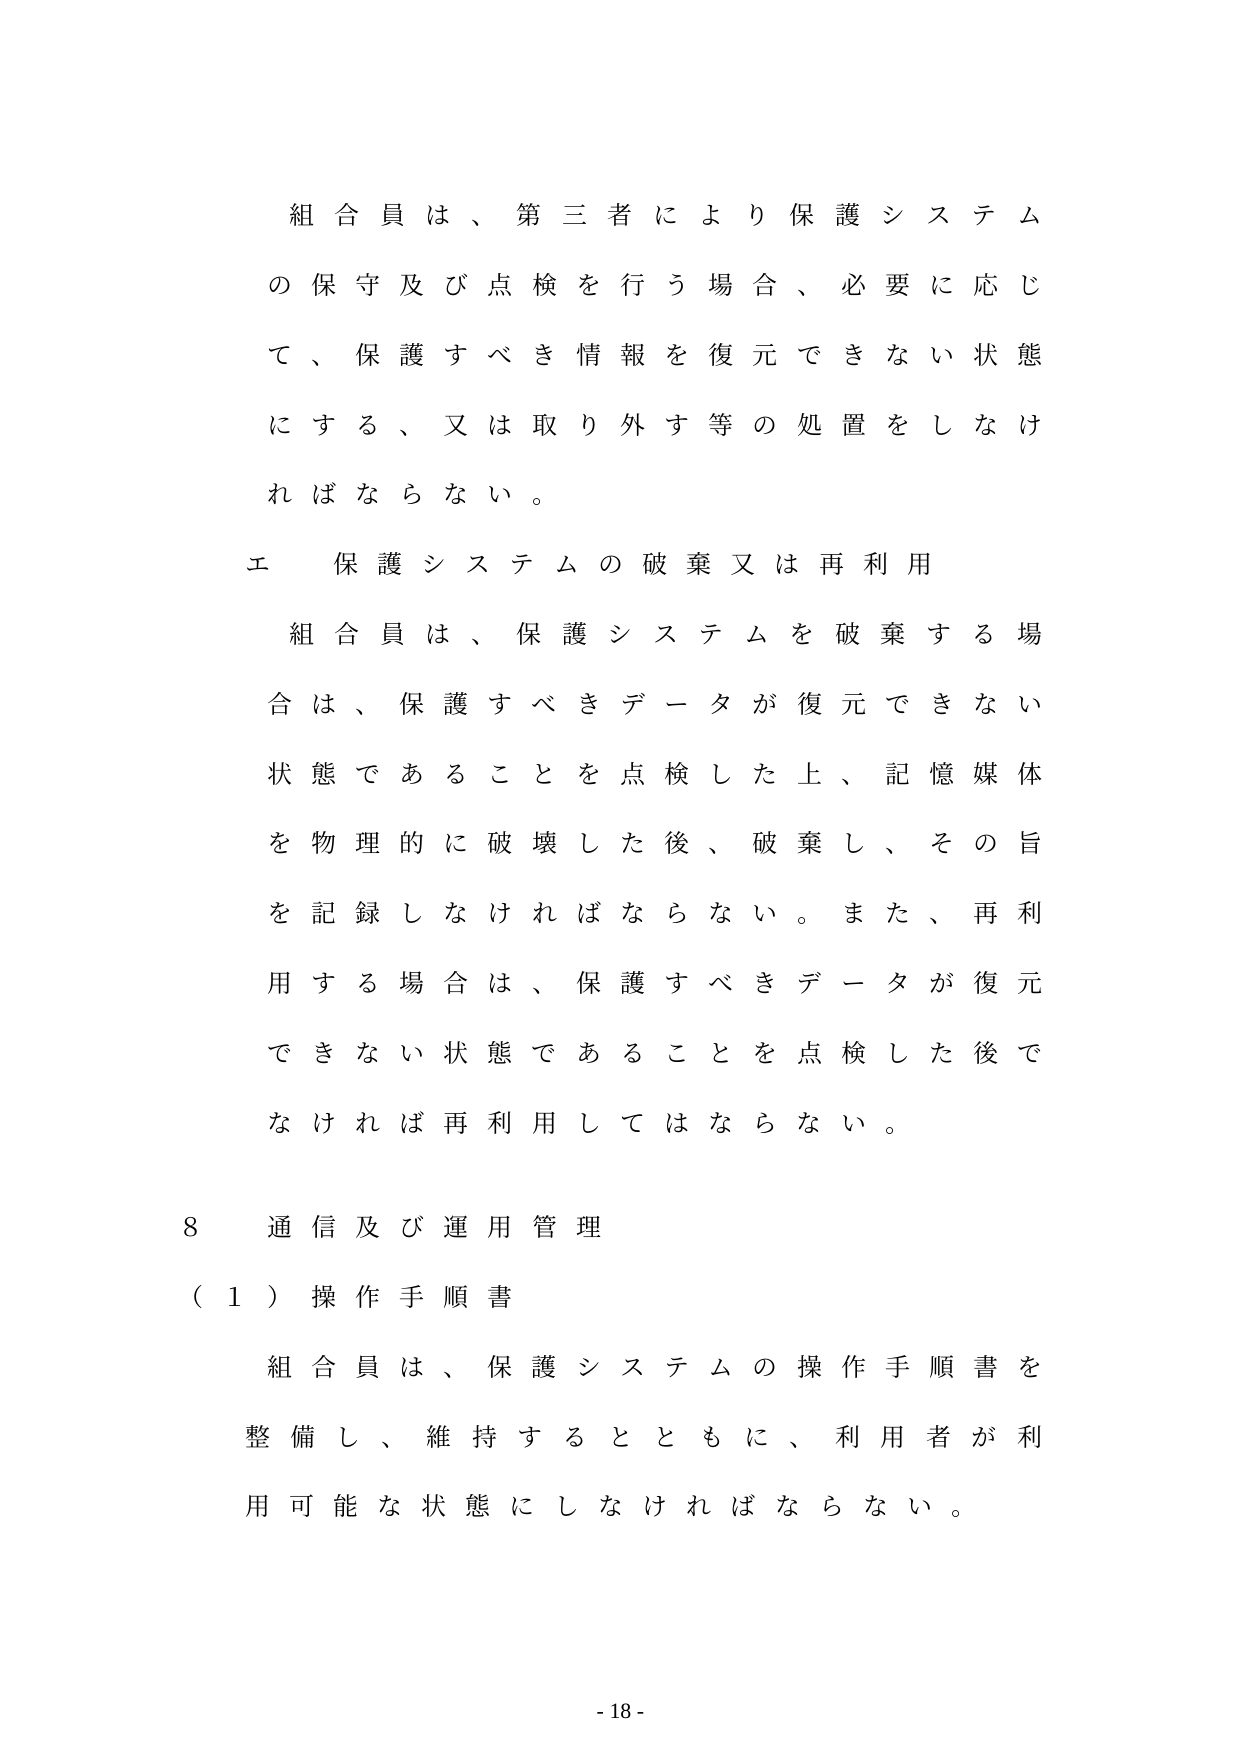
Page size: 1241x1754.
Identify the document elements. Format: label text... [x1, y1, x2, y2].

text （１）操作手順書 [178, 1261, 1062, 1331]
text 組合員は、保護システムの操作手順書を整備し、維持するとともに、利用者が利用可能な状態にしなければならない。 [223, 1331, 1062, 1540]
text 組合員は、保護システムを破棄する場合は、保護すべきデータが復元できない状態であることを点検した上、記憶媒体を物理的に破壊した後、破棄し、その旨を記録しなければならない。また、再利用する場合は、保護すべきデータが復元できない状態であることを点検した後でなければ再利用してはならない。 [245, 598, 1062, 1156]
text 組合員は、第三者により保護システムの保守及び点検を行う場合、必要に応じて、保護すべき情報を復元できない状態にする、又は取り外す等の処置をしなければならない。 [245, 179, 1062, 528]
text ８ 通信及び運用管理 [178, 1191, 1062, 1261]
text エ 保護システムの破棄又は再利用 [223, 528, 1062, 598]
